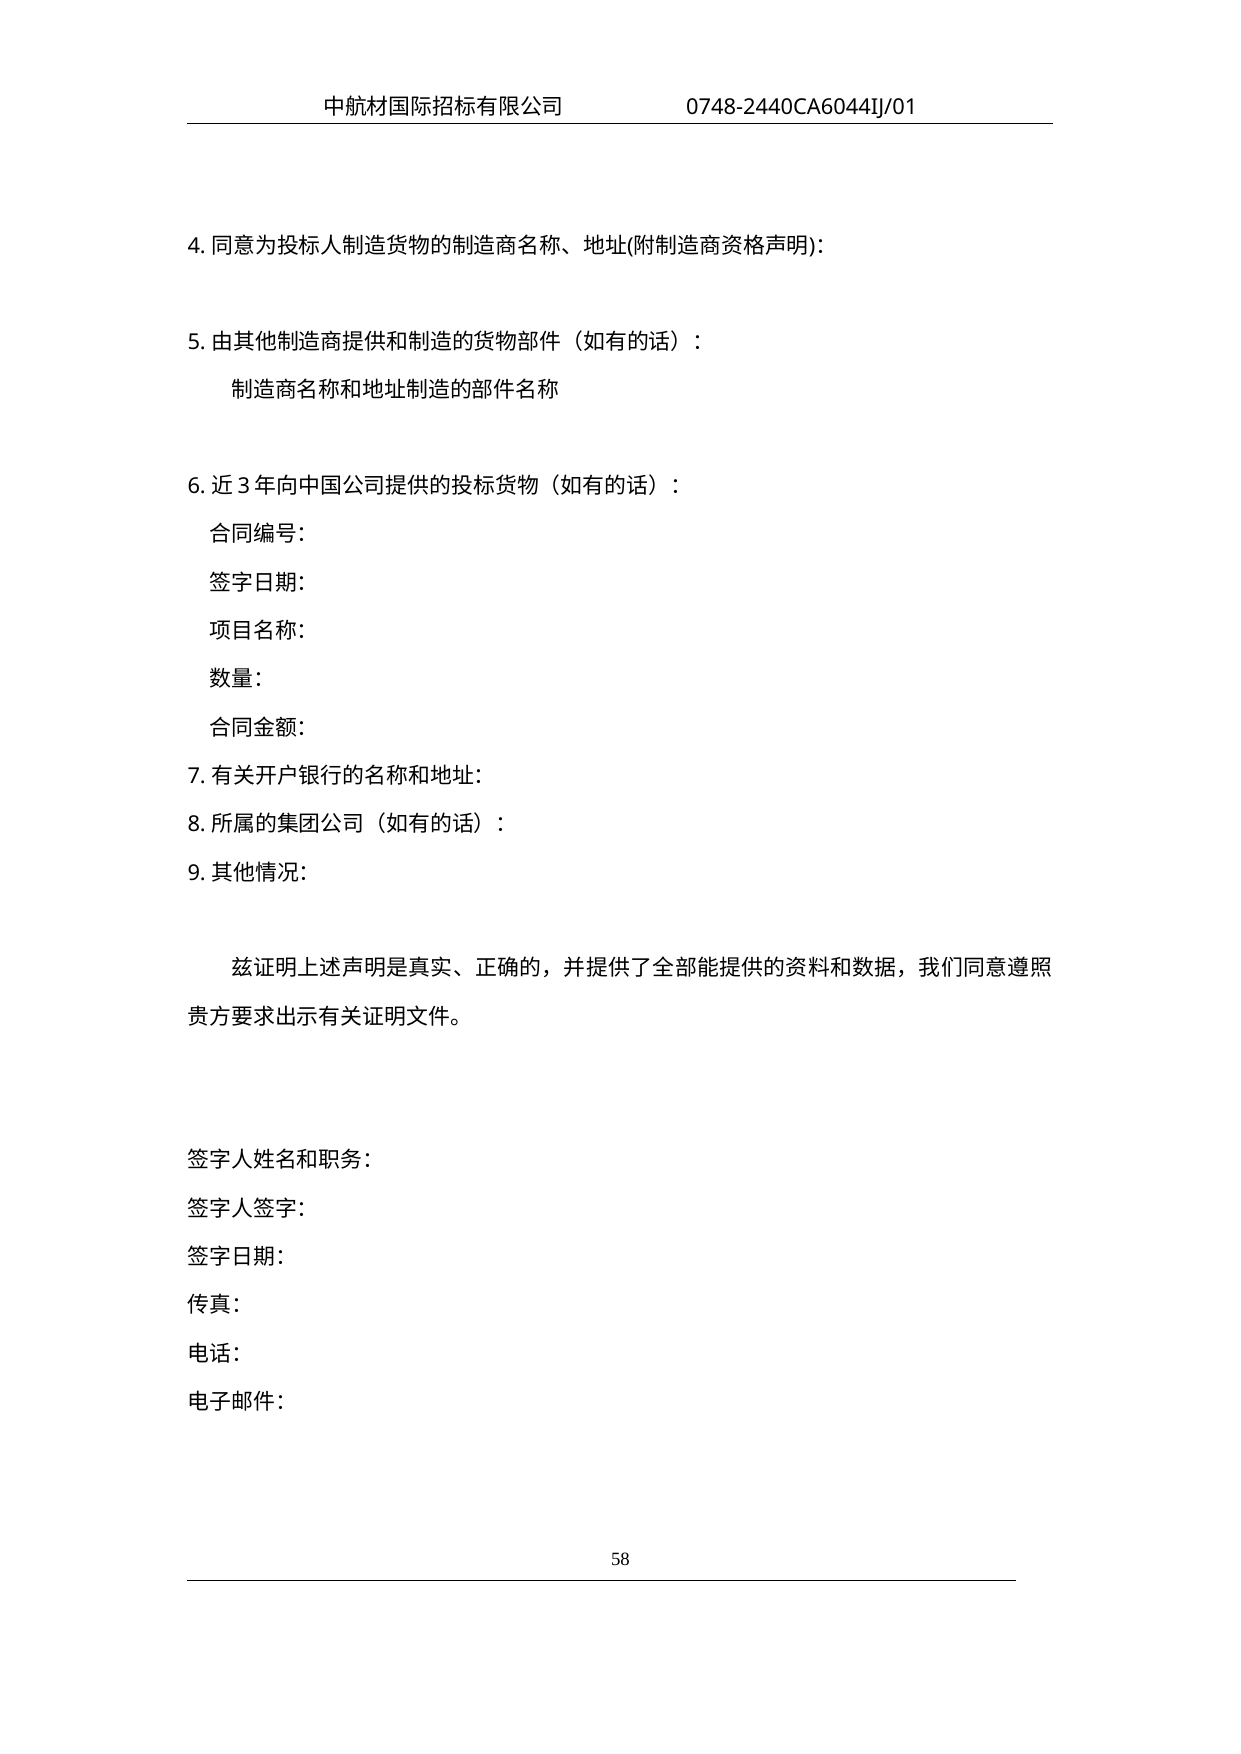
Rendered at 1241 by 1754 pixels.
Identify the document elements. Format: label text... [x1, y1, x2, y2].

text 合同金额： [187, 709, 1053, 742]
text 电子邮件： [187, 1383, 1053, 1416]
text 6. 近3年向中国公司提供的投标货物（如有的话）： [187, 468, 1053, 500]
text 签字人姓名和职务： [187, 1142, 1053, 1174]
text 7. 有关开户银行的名称和地址： [187, 758, 1053, 790]
text 制造商名称和地址制造的部件名称 [187, 372, 1053, 404]
text 项目名称： [187, 613, 1053, 645]
text 兹证明上述声明是真实、正确的，并提供了全部能提供的资料和数据，我们同意遵照贵方要求出示有关证明文件。 [187, 950, 1053, 1031]
text 签字日期： [187, 1238, 1053, 1271]
text 签字日期： [187, 564, 1053, 597]
text 合同编号： [187, 516, 1053, 548]
text 传真： [187, 1287, 1053, 1319]
text 5. 由其他制造商提供和制造的货物部件（如有的话）： [187, 323, 1053, 356]
text 4. 同意为投标人制造货物的制造商名称、地址(附制造商资格声明)： [187, 228, 1053, 260]
text 数量： [187, 661, 1053, 693]
text 电话： [187, 1335, 1053, 1368]
text 9. 其他情况： [187, 854, 1053, 887]
text 8. 所属的集团公司（如有的话）： [187, 806, 1053, 838]
text 签字人签字： [187, 1190, 1053, 1223]
